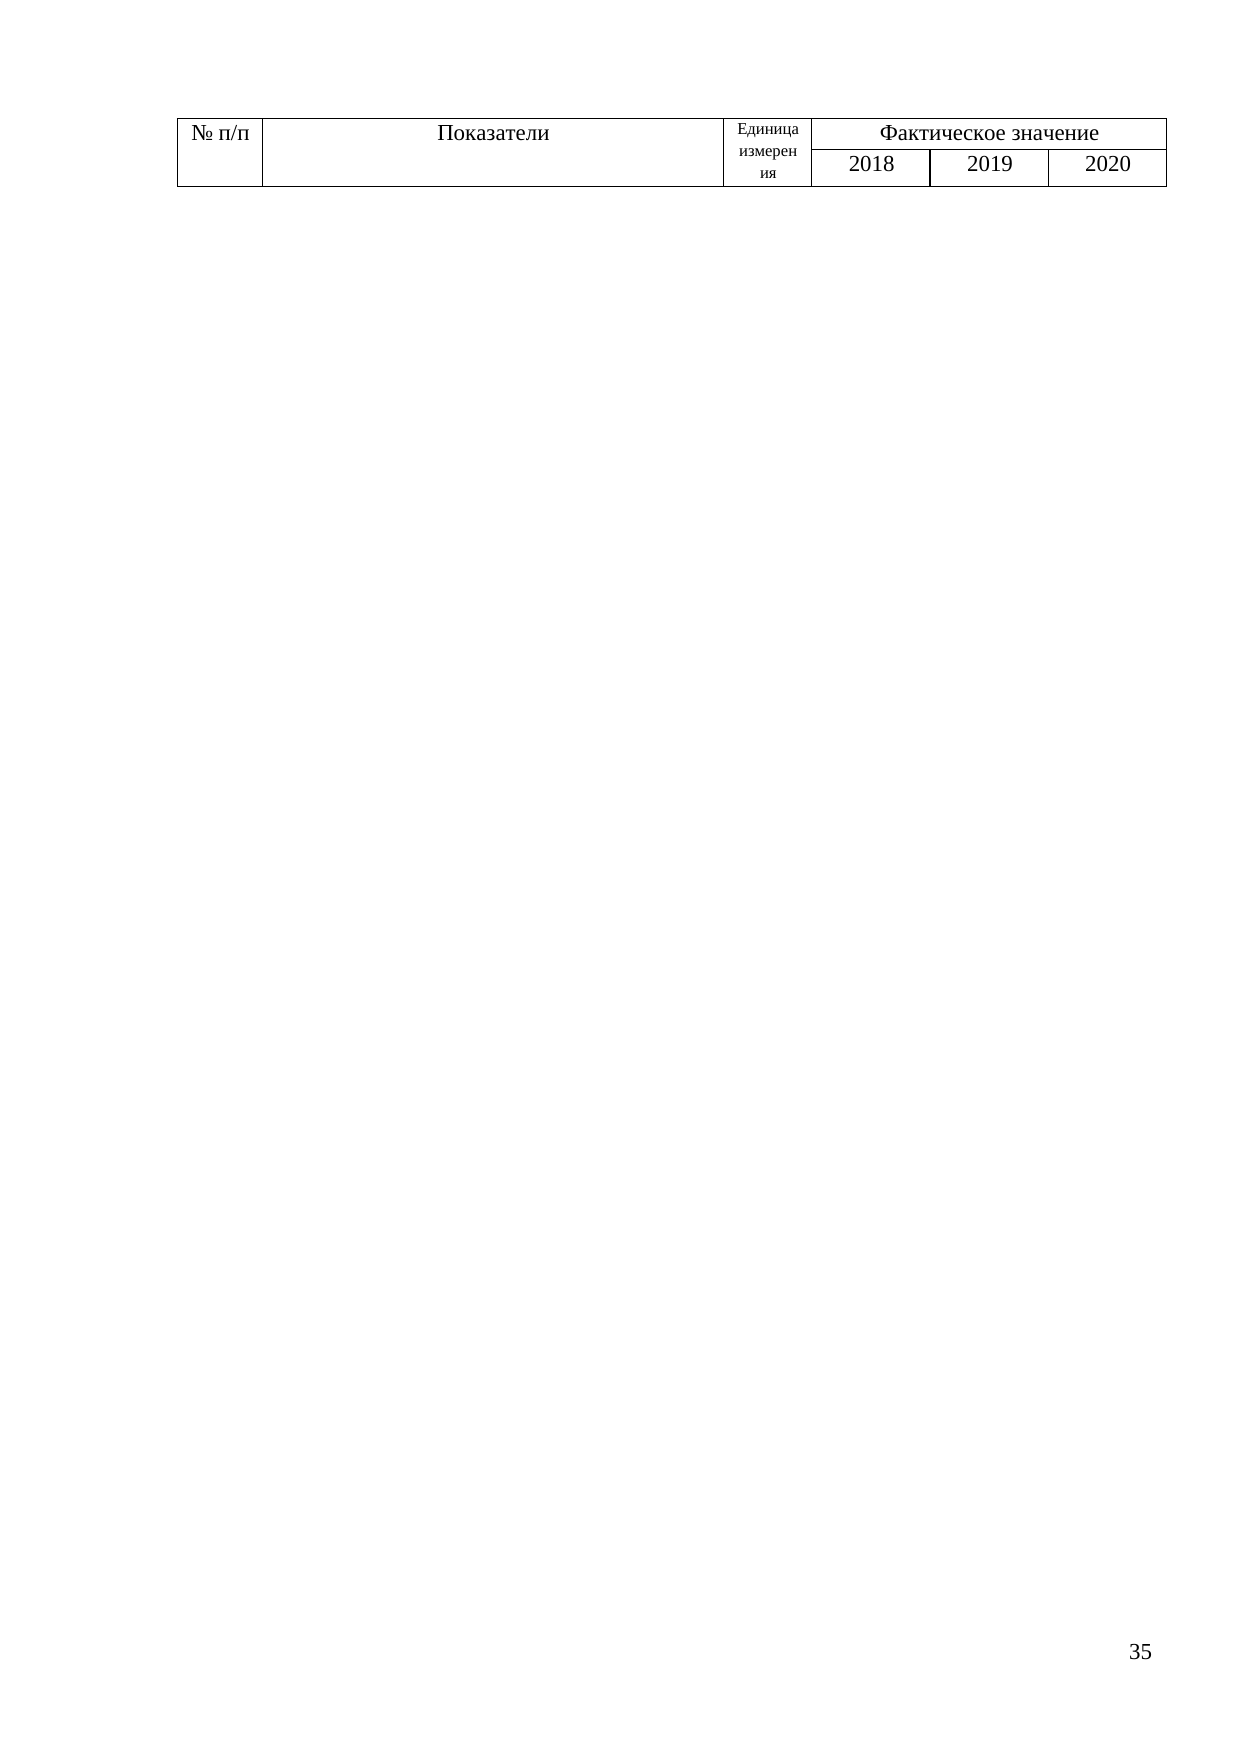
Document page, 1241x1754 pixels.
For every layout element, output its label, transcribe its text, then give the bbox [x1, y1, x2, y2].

table_cell 2020 [1049, 150, 1166, 186]
table_header Показатели [263, 119, 723, 186]
table_header Фактическое значение [812, 119, 1166, 149]
table_cell 2019 [931, 150, 1048, 186]
table_header Единица измерен ия [724, 119, 811, 186]
table_cell 2018 [812, 150, 929, 186]
table_header № п/п [178, 119, 262, 186]
